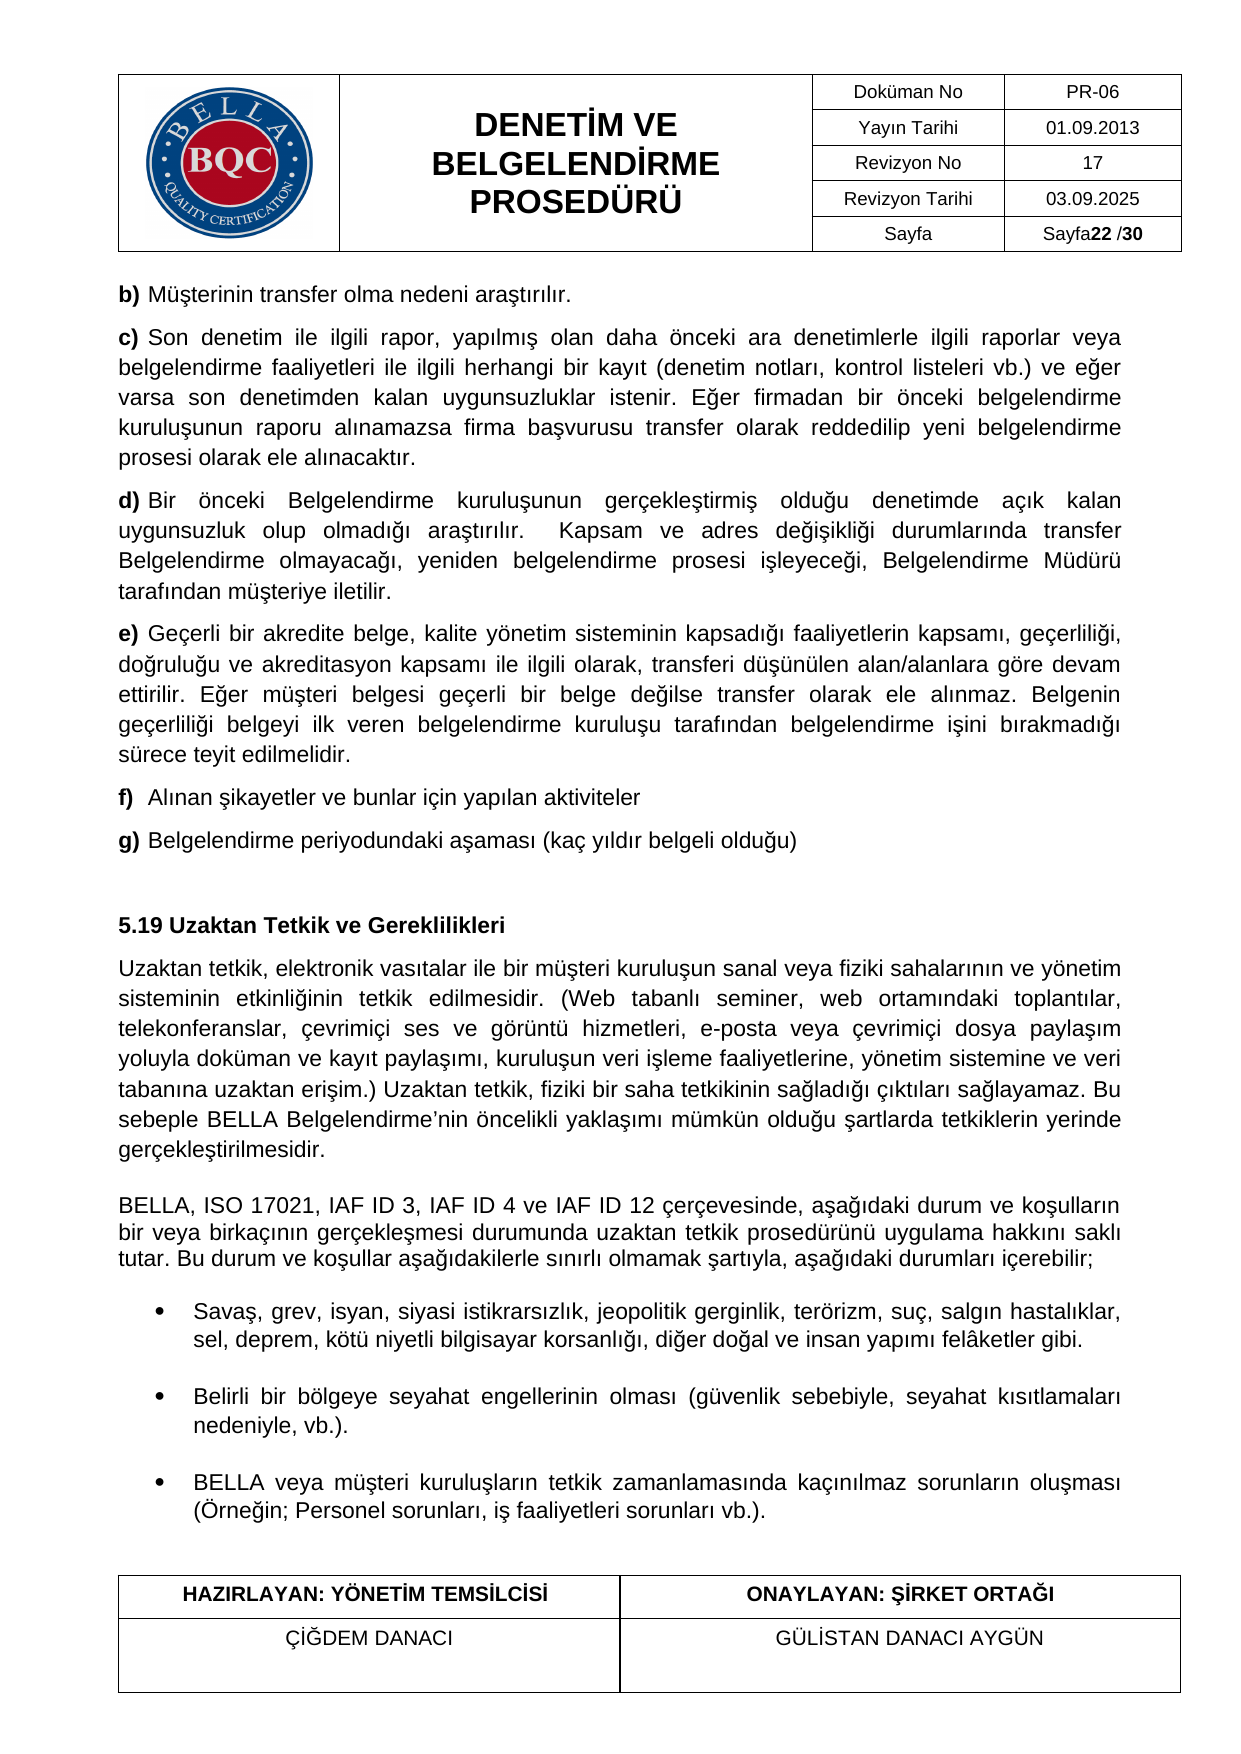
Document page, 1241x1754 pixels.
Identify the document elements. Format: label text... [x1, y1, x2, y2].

picture [144, 87, 314, 239]
list Geçerli bir akredite belge, kalite yönetim sisteminin kapsadığı faaliyetlerin kapsamı, geçerliliği, doğruluğu ve akreditasyon kapsamı ile ilgili olarak, transferi düşünülen alan/alanlara göre devam ettirilir. Eğer müşteri belgesi geçerli bir belge değilse transfer olarak ele alınmaz. Belgenin geçerliliği belgeyi ilk veren belgelendirme kuruluşu tarafından belgelendirme işini bırakmadığı sürece teyit edilmelidir. [118, 620, 1122, 767]
list Alınan şikayetler ve bunlar için yapılan aktiviteler [118, 784, 1122, 810]
list BELLA veya müşteri kuruluşların tetkik zamanlamasında kaçınılmaz sorunların oluşması (Örneğin; Personel sorunları, iş faaliyetleri sorunları vb.). [156, 1468, 1122, 1523]
text BELLA, ISO 17021, IAF ID 3, IAF ID 4 ve IAF ID 12 çerçevesinde, aşağıdaki durum ve koşulların bir veya birkaçının gerçekleşmesi durumunda uzaktan tetkik prosedürünü uygulama hakkını saklı tutar. Bu durum ve koşullar aşağıdakilerle sınırlı olmamak şartıyla, aşağıdaki durumları içerebilir; [118, 1192, 1122, 1272]
list Bir önceki Belgelendirme kuruluşunun gerçekleştirmiş olduğu denetimde açık kalan uygunsuzluk olup olmadığı araştırılır. Kapsam ve adres değişikliği durumlarında transfer Belgelendirme olmayacağı, yeniden belgelendirme prosesi işleyeceği, Belgelendirme Müdürü tarafından müşteriye iletilir. [118, 487, 1122, 604]
text 5.19 Uzaktan Tetkik ve Gereklilikleri [118, 912, 1122, 938]
list Müşterinin transfer olma nedeni araştırılır. [118, 281, 1122, 307]
list Belirli bir bölgeye seyahat engellerinin olması (güvenlik sebebiyle, seyahat kısıtlamaları nedeniyle, vb.). [156, 1383, 1122, 1438]
list Belgelendirme periyodundaki aşaması (kaç yıldır belgeli olduğu) [118, 827, 1122, 853]
list Son denetim ile ilgili rapor, yapılmış olan daha önceki ara denetimlerle ilgili raporlar veya belgelendirme faaliyetleri ile ilgili herhangi bir kayıt (denetim notları, kontrol listeleri vb.) ve eğer varsa son denetimden kalan uygunsuzluklar istenir. Eğer firmadan bir önceki belgelendirme kuruluşunun raporu alınamazsa firma başvurusu transfer olarak reddedilip yeni belgelendirme prosesi olarak ele alınacaktır. [118, 323, 1122, 471]
text Uzaktan tetkik, elektronik vasıtalar ile bir müşteri kuruluşun sanal veya fiziki sahalarının ve yönetim sisteminin etkinliğinin tetkik edilmesidir. (Web tabanlı seminer, web ortamındaki toplantılar, telekonferanslar, çevrimiçi ses ve görüntü hizmetleri, e-posta veya çevrimiçi dosya paylaşım yoluyla doküman ve kayıt paylaşımı, kuruluşun veri işleme faaliyetlerine, yönetim sistemine ve veri tabanına uzaktan erişim.) Uzaktan tetkik, fiziki bir saha tetkikinin sağladığı çıktıları sağlayamaz. Bu sebeple BELLA Belgelendirme’nin öncelikli yaklaşımı mümkün olduğu şartlarda tetkiklerin yerinde gerçekleştirilmesidir. [118, 955, 1122, 1162]
list Savaş, grev, isyan, siyasi istikrarsızlık, jeopolitik gerginlik, terörizm, suç, salgın hastalıklar, sel, deprem, kötü niyetli bilgisayar korsanlığı, diğer doğal ve insan yapımı felâketler gibi. [156, 1298, 1122, 1353]
